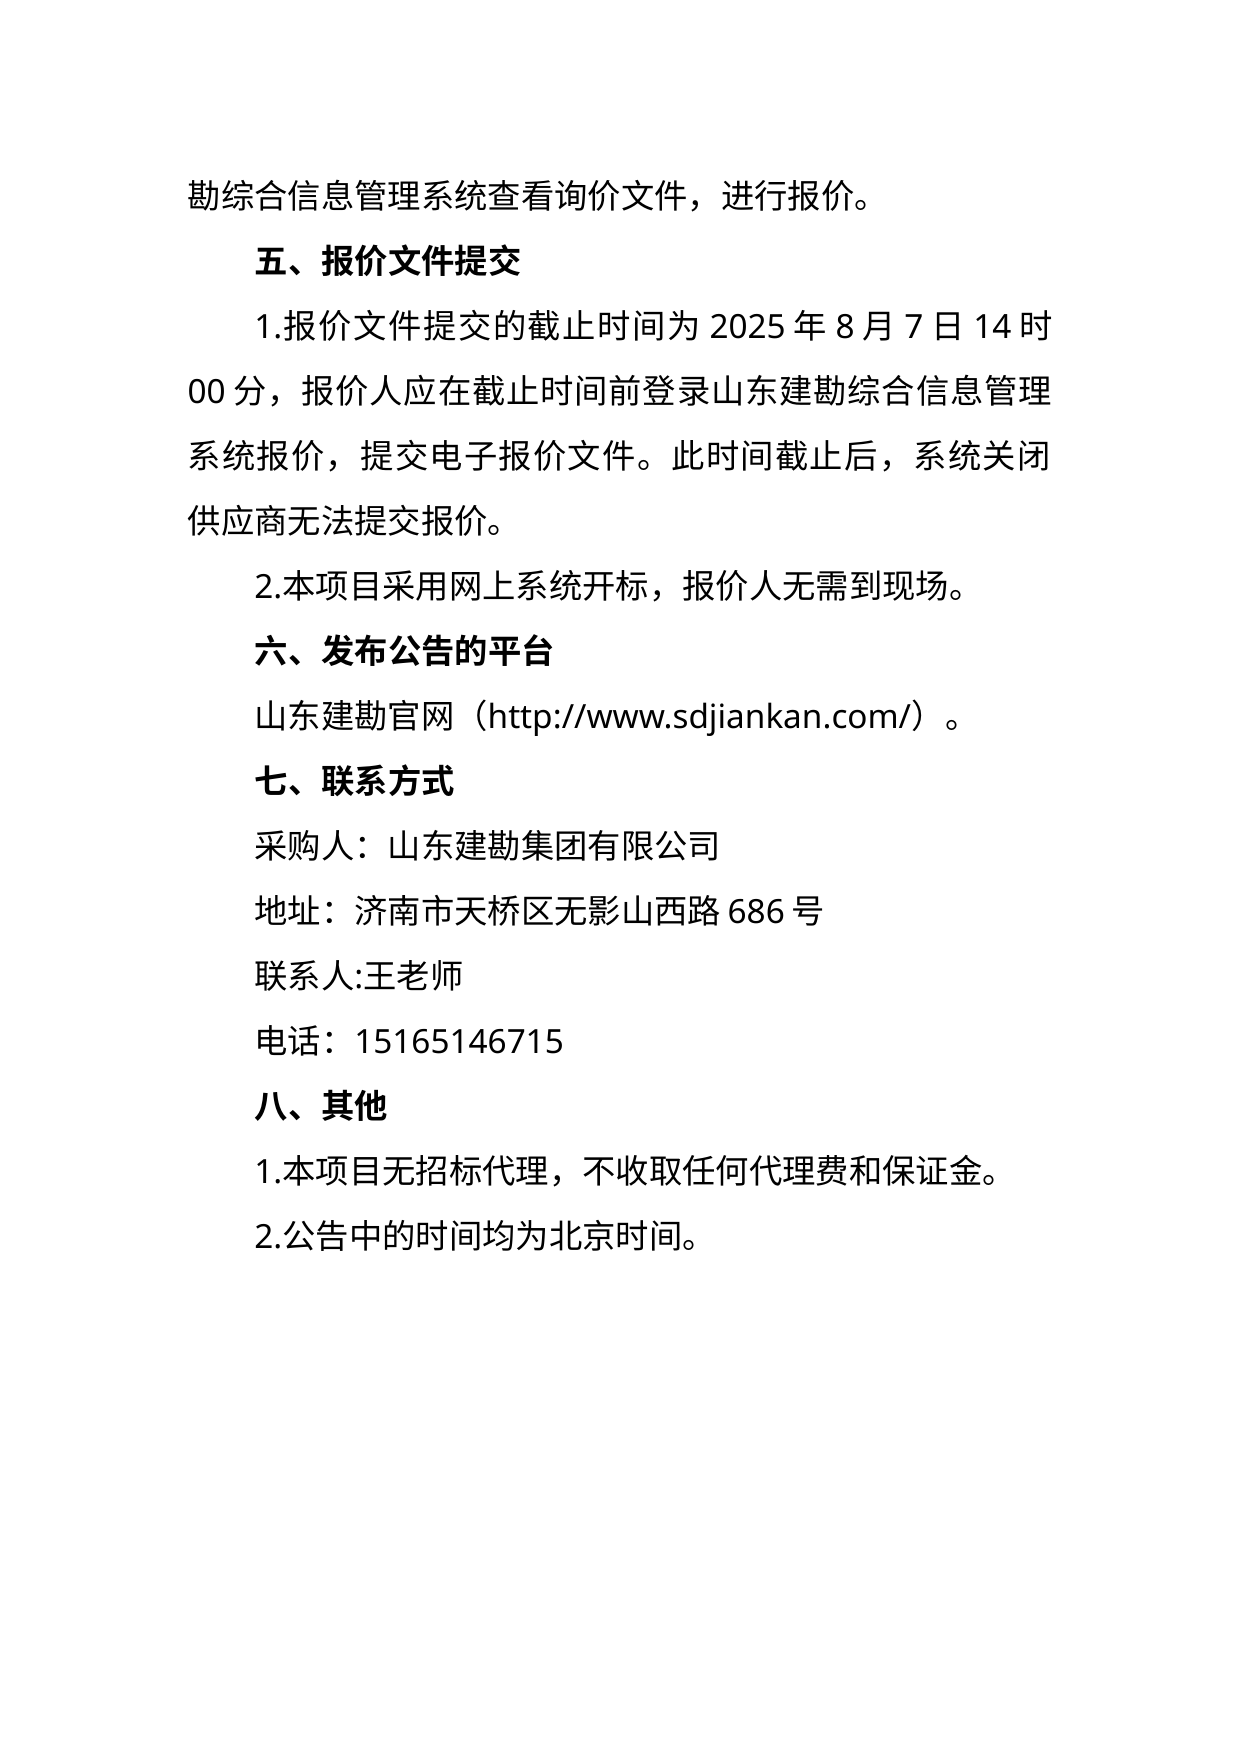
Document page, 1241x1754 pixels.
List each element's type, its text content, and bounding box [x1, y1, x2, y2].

text 六、发布公告的平台 [187, 617, 1053, 682]
text 1.报价文件提交的截止时间为2025年8月7日14时00分，报价人应在截止时间前登录山东建勘综合信息管理系统报价，提交电子报价文件。此时间截止后，系统关闭，供应商无法提交报价。 [187, 292, 1053, 552]
text 七、联系方式 [187, 747, 1053, 812]
text 2.公告中的时间均为北京时间。 [187, 1202, 1053, 1267]
text 八、其他 [187, 1072, 1053, 1137]
text 1.本项目无招标代理，不收取任何代理费和保证金。 [187, 1137, 1053, 1202]
text 采购人：山东建勘集团有限公司 [187, 812, 1053, 877]
text 山东建勘官网（http://www.sdjiankan.com/）。 [187, 682, 1053, 747]
text 地址：济南市天桥区无影山西路686号 [187, 877, 1053, 942]
text 电话：15165146715 [187, 1007, 1053, 1072]
text 五、报价文件提交 [187, 227, 1053, 292]
text 2.本项目采用网上系统开标，报价人无需到现场。 [187, 552, 1053, 617]
text 联系人:王老师 [187, 942, 1053, 1007]
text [187, 162, 1053, 227]
